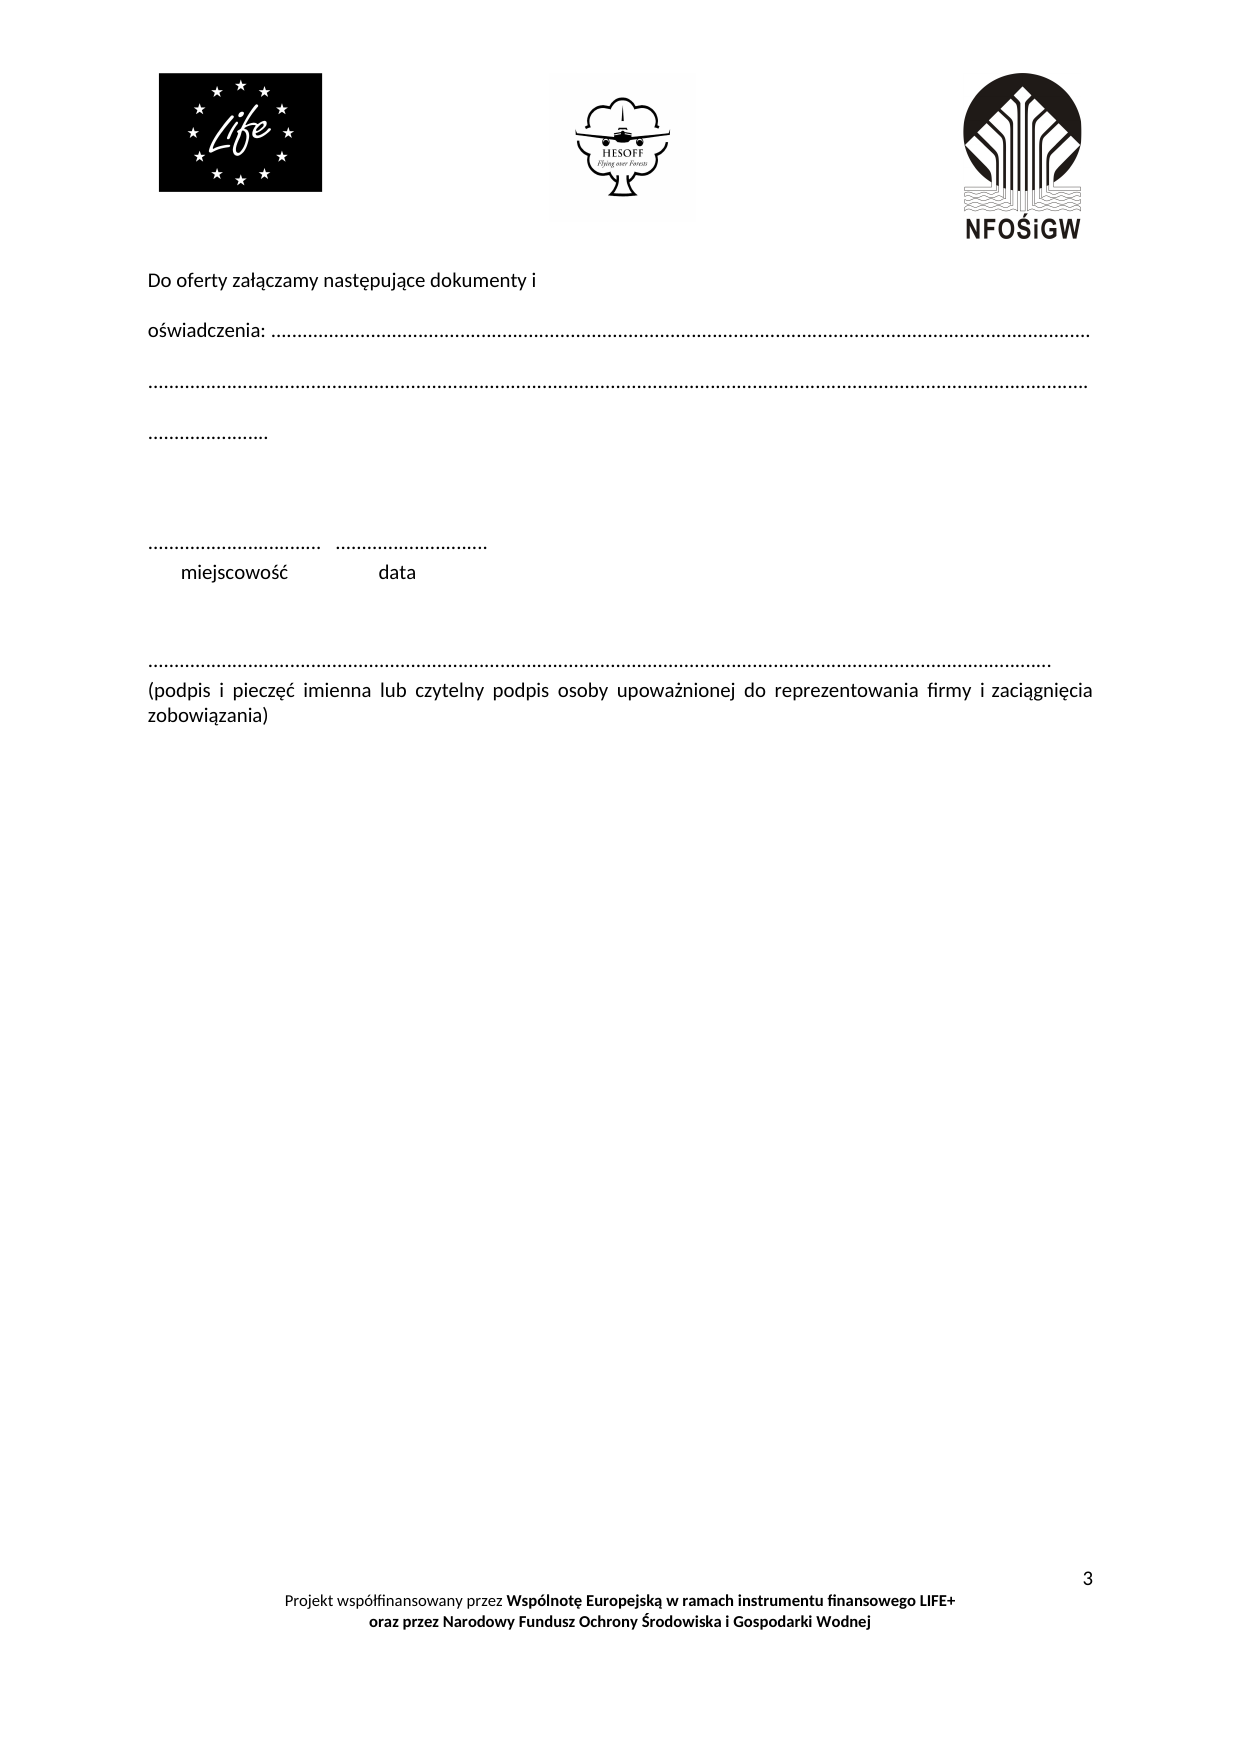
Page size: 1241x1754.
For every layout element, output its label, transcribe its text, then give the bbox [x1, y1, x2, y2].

text ................................. ............................. [148, 529, 1093, 555]
text miejscowość data [148, 559, 1093, 584]
picture [548, 73, 697, 222]
text (podpis i pieczęć imienna lub czytelny podpis osoby upoważnionej do reprezentowania firmy i zaciągnięcia zobowiązania) [148, 677, 1093, 728]
picture [158, 73, 323, 192]
text Do oferty załączamy następujące dokumenty i oświadczenia: ...................................................................................................................................................................................................................................................................................................................................................................... [148, 267, 1093, 445]
text ............................................................................................................................................................................ [148, 648, 1093, 673]
picture [963, 73, 1082, 239]
